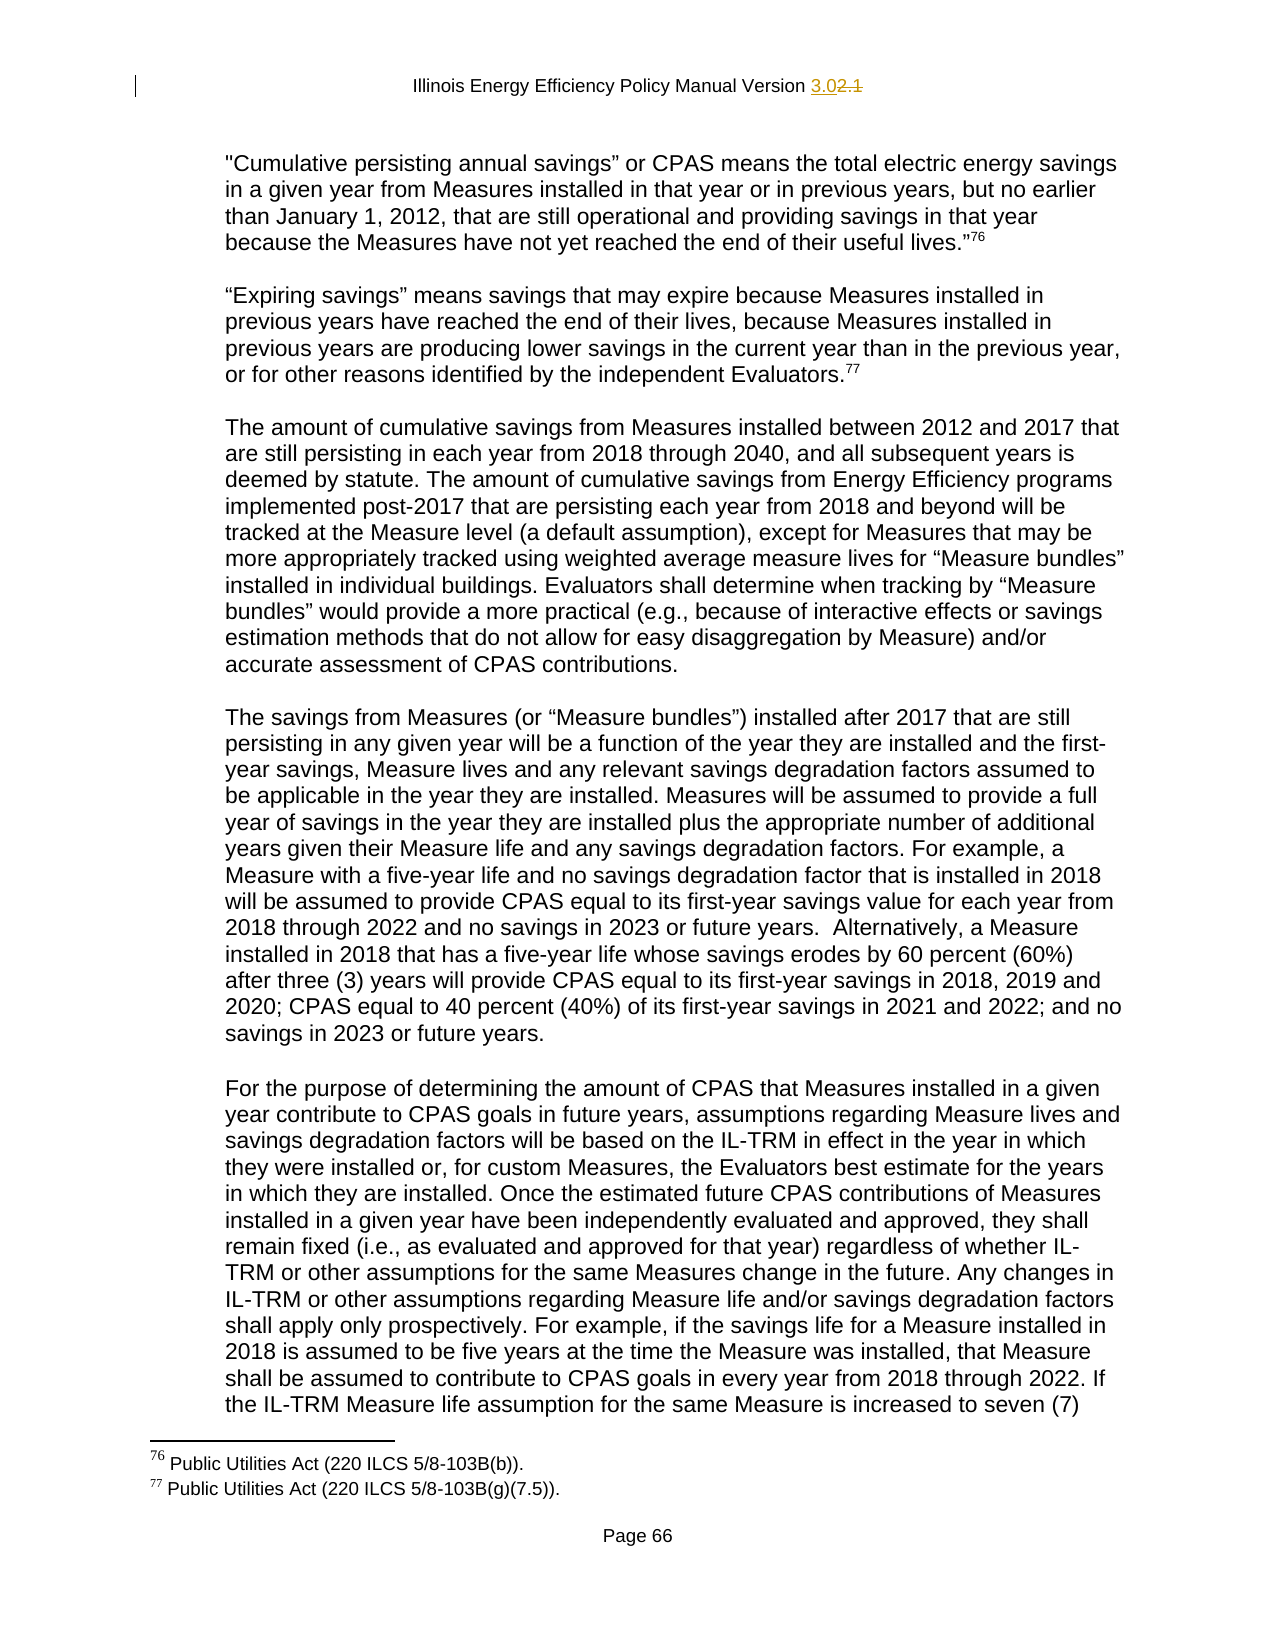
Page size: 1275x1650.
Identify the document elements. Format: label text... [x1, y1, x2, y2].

text The amount of cumulative savings from Measures installed between 2012 and 2017 that are still persisting in each year from 2018 through 2040, and all subsequent years is deemed by statute. The amount of cumulative savings from Energy Efficiency programs implemented post-2017 that are persisting each year from 2018 and beyond will be tracked at the Measure level (a default assumption), except for Measures that may be more appropriately tracked using weighted average measure lives for “Measure bundles” installed in individual buildings. Evaluators shall determine when tracking by “Measure bundles” would provide a more practical (e.g., because of interactive effects or savings estimation methods that do not allow for easy disaggregation by Measure) and/or accurate assessment of CPAS contributions. [225, 413, 1125, 677]
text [225, 1075, 1125, 1417]
text “Expiring savings” means savings that may expire because Measures installed in previous years have reached the end of their lives, because Measures installed in previous years are producing lower savings in the current year than in the previous year, or for other reasons identified by the independent Evaluators. [225, 282, 1125, 387]
text The savings from Measures (or “Measure bundles”) installed after 2017 that are still persisting in any given year will be a function of the year they are installed and the first-year savings, Measure lives and any relevant savings degradation factors assumed to be applicable in the year they are installed. Measures will be assumed to provide a full year of savings in the year they are installed plus the appropriate number of additional years given their Measure life and any savings degradation factors. For example, a Measure with a five-year life and no savings degradation factor that is installed in 2018 will be assumed to provide CPAS equal to its first-year savings value for each year from 2018 through 2022 and no savings in 2023 or future years. Alternatively, a Measure installed in 2018 that has a five-year life whose savings erodes by 60 percent (60%) after three (3) years will provide CPAS equal to its first-year savings in 2018, 2019 and 2020; CPAS equal to 40 percent (40%) of its first-year savings in 2021 and 2022; and no savings in 2023 or future years. [225, 703, 1125, 1075]
text "Cumulative persisting annual savings” or CPAS means the total electric energy savings in a given year from Measures installed in that year or in previous years, but no earlier than January 1, 2012, that are still operational and providing savings in that year because the Measures have not yet reached the end of their useful lives.” [225, 150, 1125, 255]
